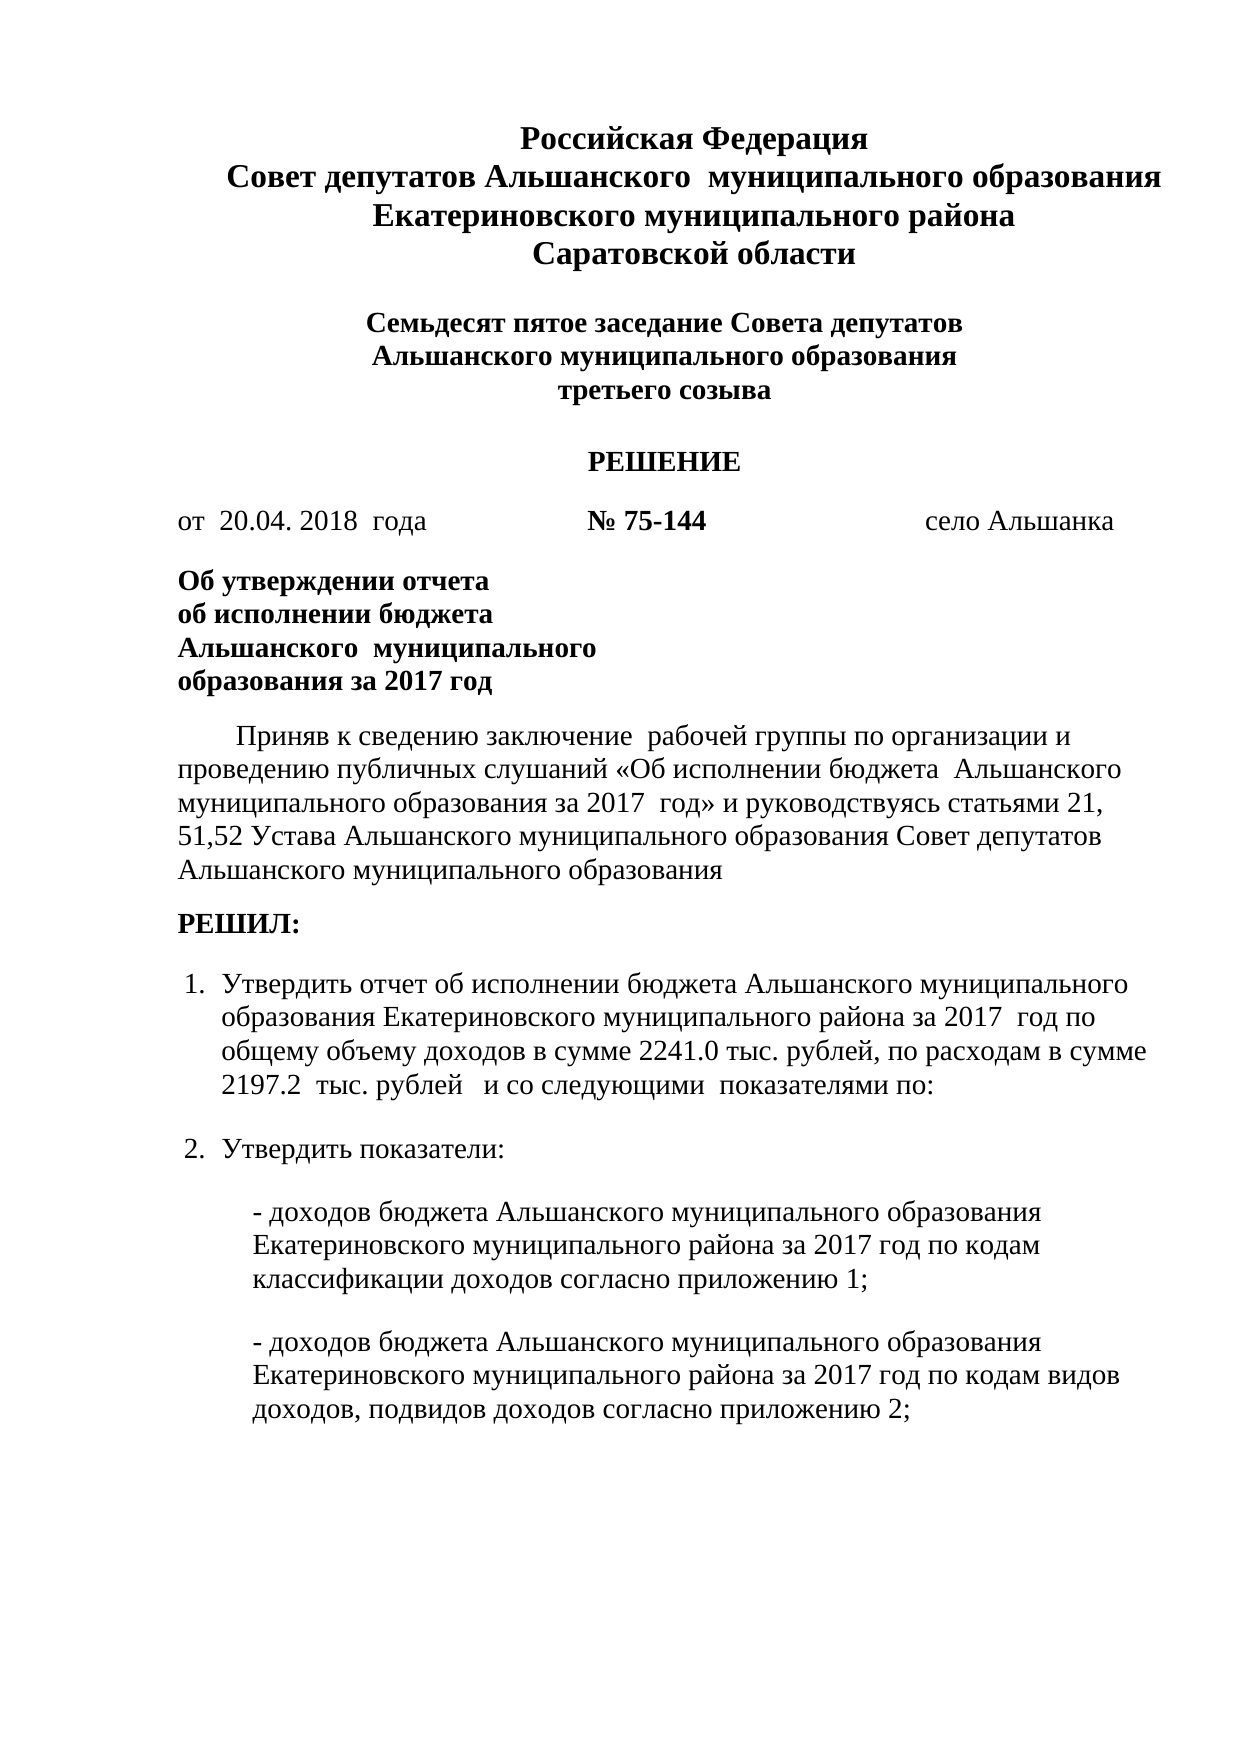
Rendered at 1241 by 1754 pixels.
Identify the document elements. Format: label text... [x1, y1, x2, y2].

text Приняв к сведению заключение рабочей группы по организации и проведению публичных слушаний «Об исполнении бюджета Альшанского муниципального образования за 2017 год» и руководствуясь статьями 21, 51,52 Устава Альшанского муниципального образования Совет депутатов Альшанского муниципального образования [177, 718, 1152, 886]
text от 20.04. 2018 года № 75-144 село Альшанка [177, 503, 1152, 537]
list Утвердить отчет об исполнении бюджета Альшанского муниципального образования Екатериновского муниципального района за 2017 год по общему объему доходов в сумме 2241.0 тыс. рублей, по расходам в сумме 2197.2 тыс. рублей и со следующими показателями по: [183, 966, 1152, 1102]
list Утвердить показатели: [183, 1131, 1152, 1165]
text РЕШЕНИЕ [177, 444, 1152, 478]
text третьего созыва [177, 372, 1152, 406]
text Семьдесят пятое заседание Совета депутатов Альшанского муниципального образования [177, 305, 1152, 372]
text Совет депутатов Альшанского муниципального образования [177, 156, 1211, 195]
text Екатериновского муниципального района Саратовской области [177, 195, 1211, 271]
text - доходов бюджета Альшанского муниципального образования Екатериновского муниципального района за 2017 год по кодам классификации доходов согласно приложению 1; [252, 1194, 1152, 1294]
text РЕШИЛ: [177, 906, 1152, 940]
text Об утверждении отчета об исполнении бюджета Альшанского муниципального образования за 2017 год [177, 563, 1152, 697]
text - доходов бюджета Альшанского муниципального образования Екатериновского муниципального района за 2017 год по кодам видов доходов, подвидов доходов согласно приложению 2; [252, 1324, 1152, 1424]
text Российская Федерация [177, 118, 1211, 156]
